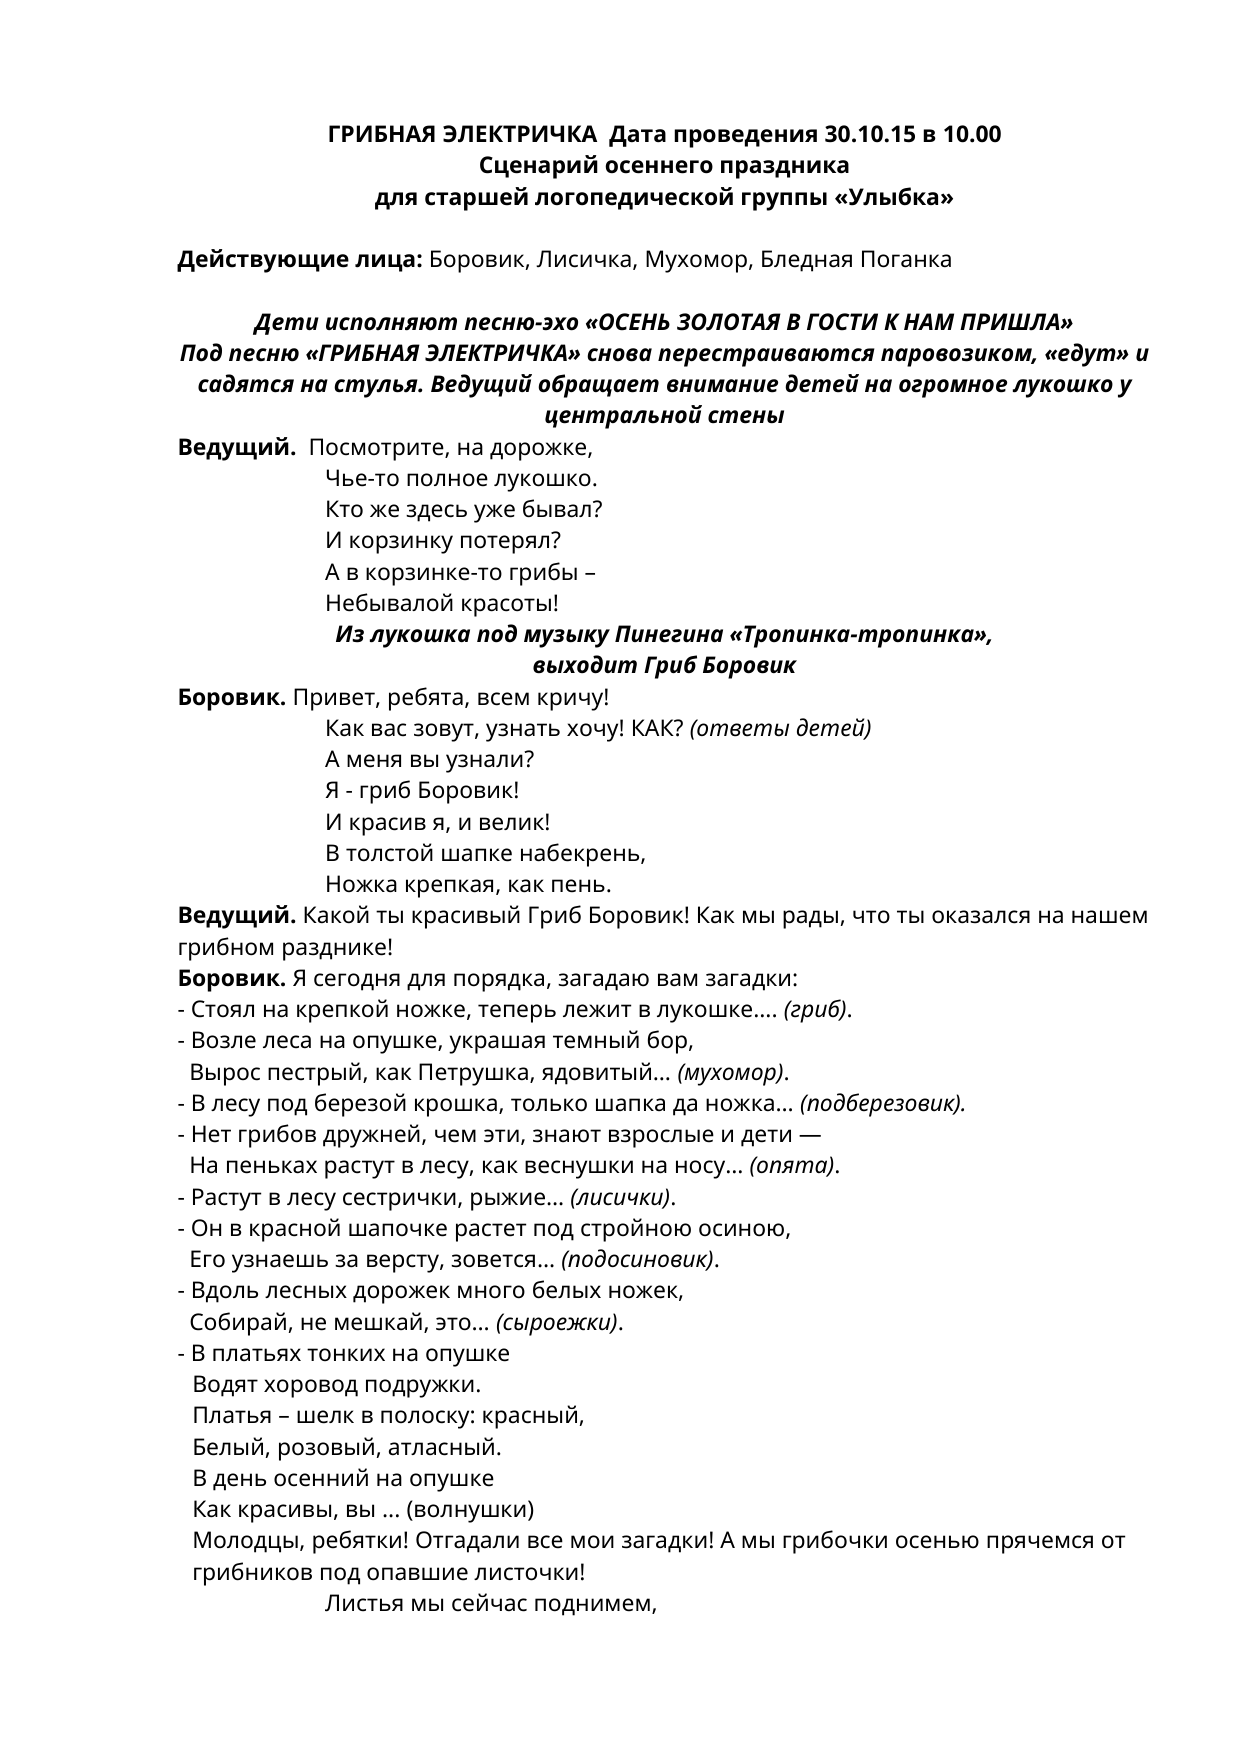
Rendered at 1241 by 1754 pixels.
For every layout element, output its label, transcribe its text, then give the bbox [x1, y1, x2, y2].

text - Растут в лесу сестрички, рыжие… (лисички). [177, 1181, 1152, 1212]
text Небывалой красоты! [177, 587, 1152, 618]
text - В лесу под березой крошка, только шапка да ножка… (подберезовик). [177, 1087, 1152, 1118]
text выходит Гриб Боровик [177, 649, 1152, 681]
text Сценарий осеннего праздника [177, 149, 1152, 181]
text Белый, розовый, атласный. В день осенний на опушке [192, 1431, 1152, 1493]
text Действующие лица: Боровик, Лисичка, Мухомор, Бледная Поганка [177, 243, 1152, 274]
text Как вас зовут, узнать хочу! КАК? (ответы детей) [325, 712, 1152, 743]
text Собирай, не мешкай, это… (сыроежки). [177, 1306, 1152, 1337]
text А в корзинке-то грибы – [177, 556, 1152, 587]
text Боровик. Я сегодня для порядка, загадаю вам загадки: [177, 962, 1152, 993]
text ГРИБНАЯ ЭЛЕКТРИЧКА Дата проведения 30.10.15 в 10.00 [177, 118, 1152, 149]
text Ведущий. Посмотрите, на дорожке, [177, 431, 1152, 462]
text - В платьях тонких на опушке [177, 1337, 1152, 1368]
text - Вдоль лесных дорожек много белых ножек, [177, 1274, 1152, 1306]
text Листья мы сейчас поднимем, [177, 1587, 1152, 1618]
text Кто же здесь уже бывал? [177, 493, 1152, 524]
text Его узнаешь за версту, зовется… (подосиновик). [177, 1243, 1152, 1274]
text Водят хоровод подружки. Платья – шелк в полоску: красный, [192, 1368, 1152, 1431]
text Я - гриб Боровик! И красив я, и велик! В толстой шапке набекрень, Ножка крепкая, как пень. [325, 774, 1152, 899]
text И корзинку потерял? [177, 524, 1152, 556]
text Дети исполняют песню-эхо «ОСЕНЬ ЗОЛОТАЯ В ГОСТИ К НАМ ПРИШЛА» [177, 306, 1152, 337]
text для старшей логопедической группы «Улыбка» [177, 181, 1152, 212]
text - Стоял на крепкой ножке, теперь лежит в лукошке…. (гриб). [177, 993, 1152, 1024]
text Чье-то полное лукошко. [177, 462, 1152, 493]
text Вырос пестрый, как Петрушка, ядовитый… (мухомор). [177, 1056, 1152, 1087]
text Из лукошка под музыку Пинегина «Тропинка-тропинка», [177, 618, 1152, 649]
text Под песню «ГРИБНАЯ ЭЛЕКТРИЧКА» снова перестраиваются паровозиком, «едут» и садятся на стулья. Ведущий обращает внимание детей на огромное лукошко у центральной стены [177, 337, 1152, 431]
text На пеньках растут в лесу, как веснушки на носу… (опята). [177, 1149, 1152, 1181]
text Ведущий. Какой ты красивый Гриб Боровик! Как мы рады, что ты оказался на нашем грибном разднике! [177, 899, 1152, 962]
text - Нет грибов дружней, чем эти, знают взрослые и дети — [177, 1118, 1152, 1149]
text Как красивы, вы ... (волнушки) Молодцы, ребятки! Отгадали все мои загадки! А мы грибочки осенью прячемся от грибников под опавшие листочки! [192, 1493, 1152, 1587]
text А меня вы узнали? [325, 743, 1152, 774]
text Боровик. Привет, ребята, всем кричу! [177, 681, 1152, 712]
text - Возле леса на опушке, украшая темный бор, [177, 1024, 1152, 1056]
text - Он в красной шапочке растет под стройною осиною, [177, 1212, 1152, 1243]
